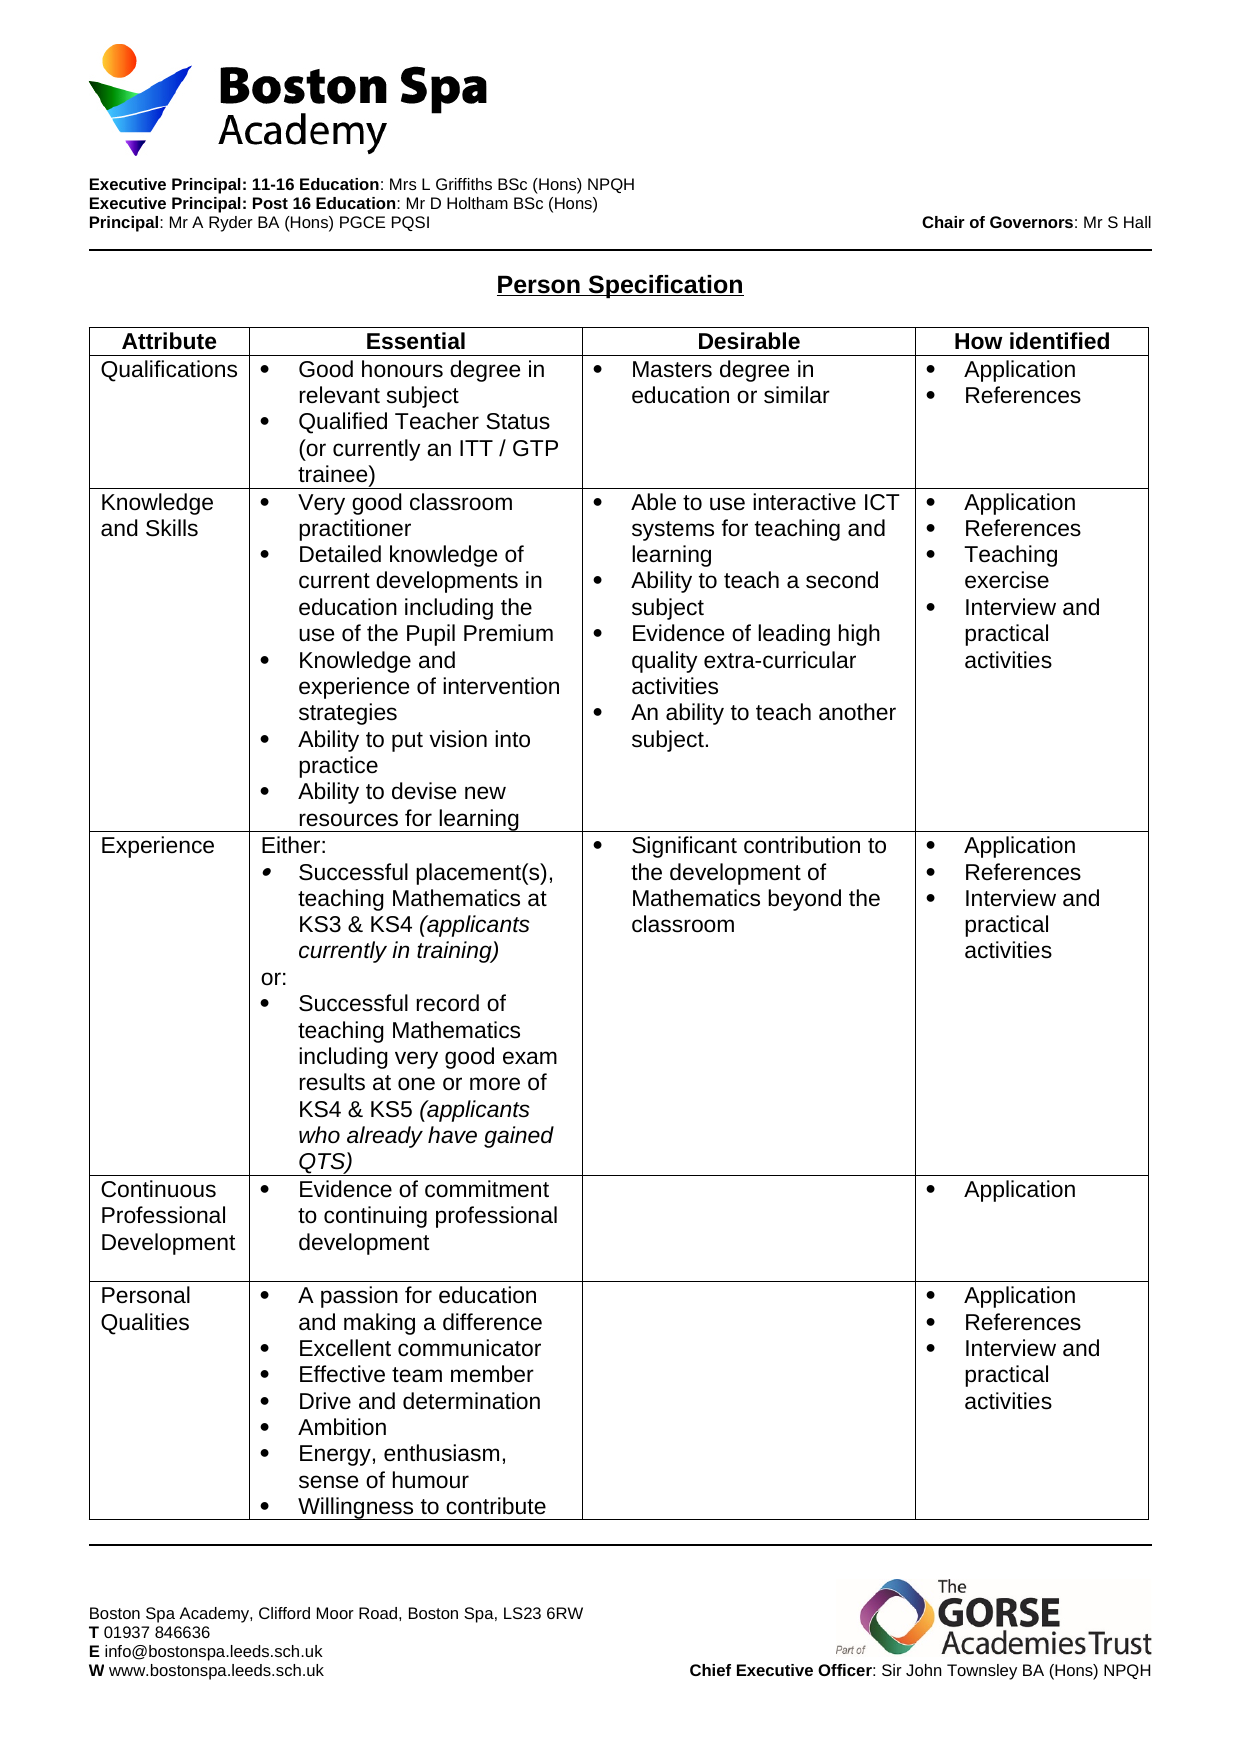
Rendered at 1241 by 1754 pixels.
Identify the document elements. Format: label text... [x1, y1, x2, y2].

table_cell Very good classroom practitioner Detailed knowledge of current developments in education including the use of the Pupil Premium Knowledge and experience of intervention strategies Ability to put vision into practice Ability to devise new resources for learning [250, 489, 582, 831]
table_cell Good honours degree in relevant subject Qualified Teacher Status (or currently an ITT / GTP trainee) [250, 356, 582, 487]
table_cell Application [916, 1176, 1148, 1281]
table_header How identified [916, 328, 1148, 354]
table_cell Application References Interview and practical activities [916, 1282, 1148, 1519]
table_cell Either: Successful placement(s), teaching Mathematics at KS3 & KS4 (applicants currently in training) or: Successful record of teaching Mathematics including very good exam results at one or more of KS4 & KS5 (applicants who already have gained QTS) [250, 832, 582, 1175]
table_cell Significant contribution to the development of Mathematics beyond the classroom [583, 832, 915, 1175]
table_cell Qualifications [90, 356, 249, 487]
table_cell [583, 1282, 915, 1519]
table_cell Able to use interactive ICT systems for teaching and learning Ability to teach a second subject Evidence of leading high quality extra-curricular activities An ability to teach another subject. [583, 489, 915, 831]
picture [836, 1579, 1152, 1657]
table_cell [583, 1176, 915, 1281]
picture [88, 44, 487, 156]
table_header Attribute [90, 328, 249, 354]
table_cell Masters degree in education or similar [583, 356, 915, 487]
table_header Essential [250, 328, 582, 354]
table_cell Experience [90, 832, 249, 1175]
table_header Desirable [583, 328, 915, 354]
table_cell Application References Teaching exercise Interview and practical activities [916, 489, 1148, 831]
table_cell Personal Qualities [90, 1282, 249, 1519]
table_cell Application References [916, 356, 1148, 487]
table_cell Continuous Professional Development [90, 1176, 249, 1281]
table_cell Evidence of commitment to continuing professional development [250, 1176, 582, 1281]
table_cell Knowledge and Skills [90, 489, 249, 831]
table_cell Application References Interview and practical activities [916, 832, 1148, 1175]
text Person Specification [89, 270, 1152, 298]
